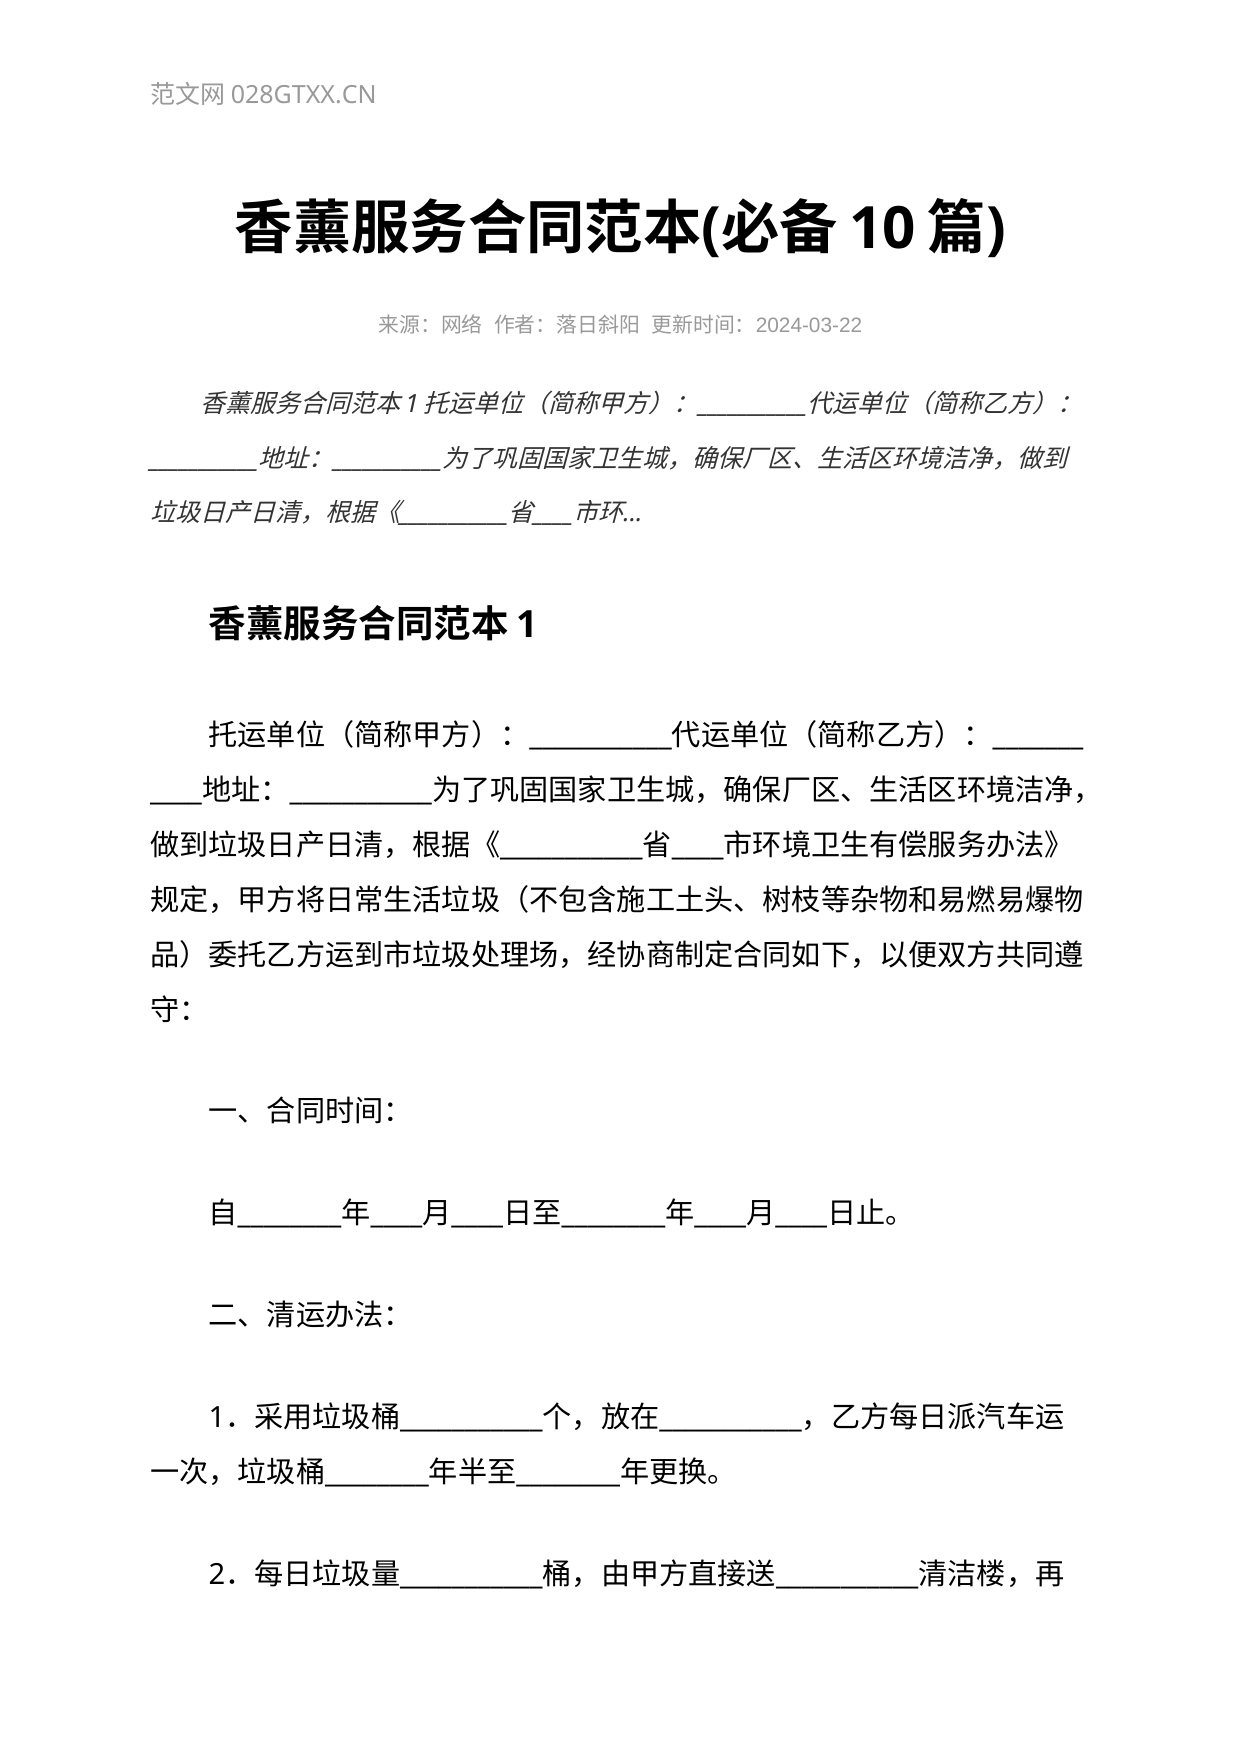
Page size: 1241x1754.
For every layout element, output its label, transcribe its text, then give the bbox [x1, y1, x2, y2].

text 来源：网络 作者：落日斜阳 更新时间：2024-03-22 [150, 313, 1090, 337]
subtitle 香薰服务合同范本(必备10篇) [150, 181, 1090, 266]
text 香薰服务合同范本1 [150, 594, 1090, 648]
text 香薰服务合同范本1托运单位（简称甲方）：___________代运单位（简称乙方）：___________地址：___________为了巩固国家卫生城，确保厂区、生活区环境洁净，做到垃圾日产日清，根据《___________省____市环... [150, 384, 1090, 529]
text 1．采用垃圾桶___________个，放在___________，乙方每日派汽车运一次，垃圾桶________年半至________年更换。 [150, 1393, 1090, 1491]
text 二、清运办法： [150, 1292, 1090, 1334]
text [150, 1550, 1090, 1593]
text 自________年____月____日至________年____月____日止。 [150, 1190, 1090, 1232]
text 一、合同时间： [150, 1088, 1090, 1130]
text 托运单位（简称甲方）：___________代运单位（简称乙方）：___________地址：___________为了巩固国家卫生城，确保厂区、生活区环境洁净，做到垃圾日产日清，根据《___________省____市环境卫生有偿服务办法》规定，甲方将日常生活垃圾（不包含施工土头、树枝等杂物和易燃易爆物品）委托乙方运到市垃圾处理场，经协商制定合同如下，以便双方共同遵守： [150, 711, 1090, 1028]
